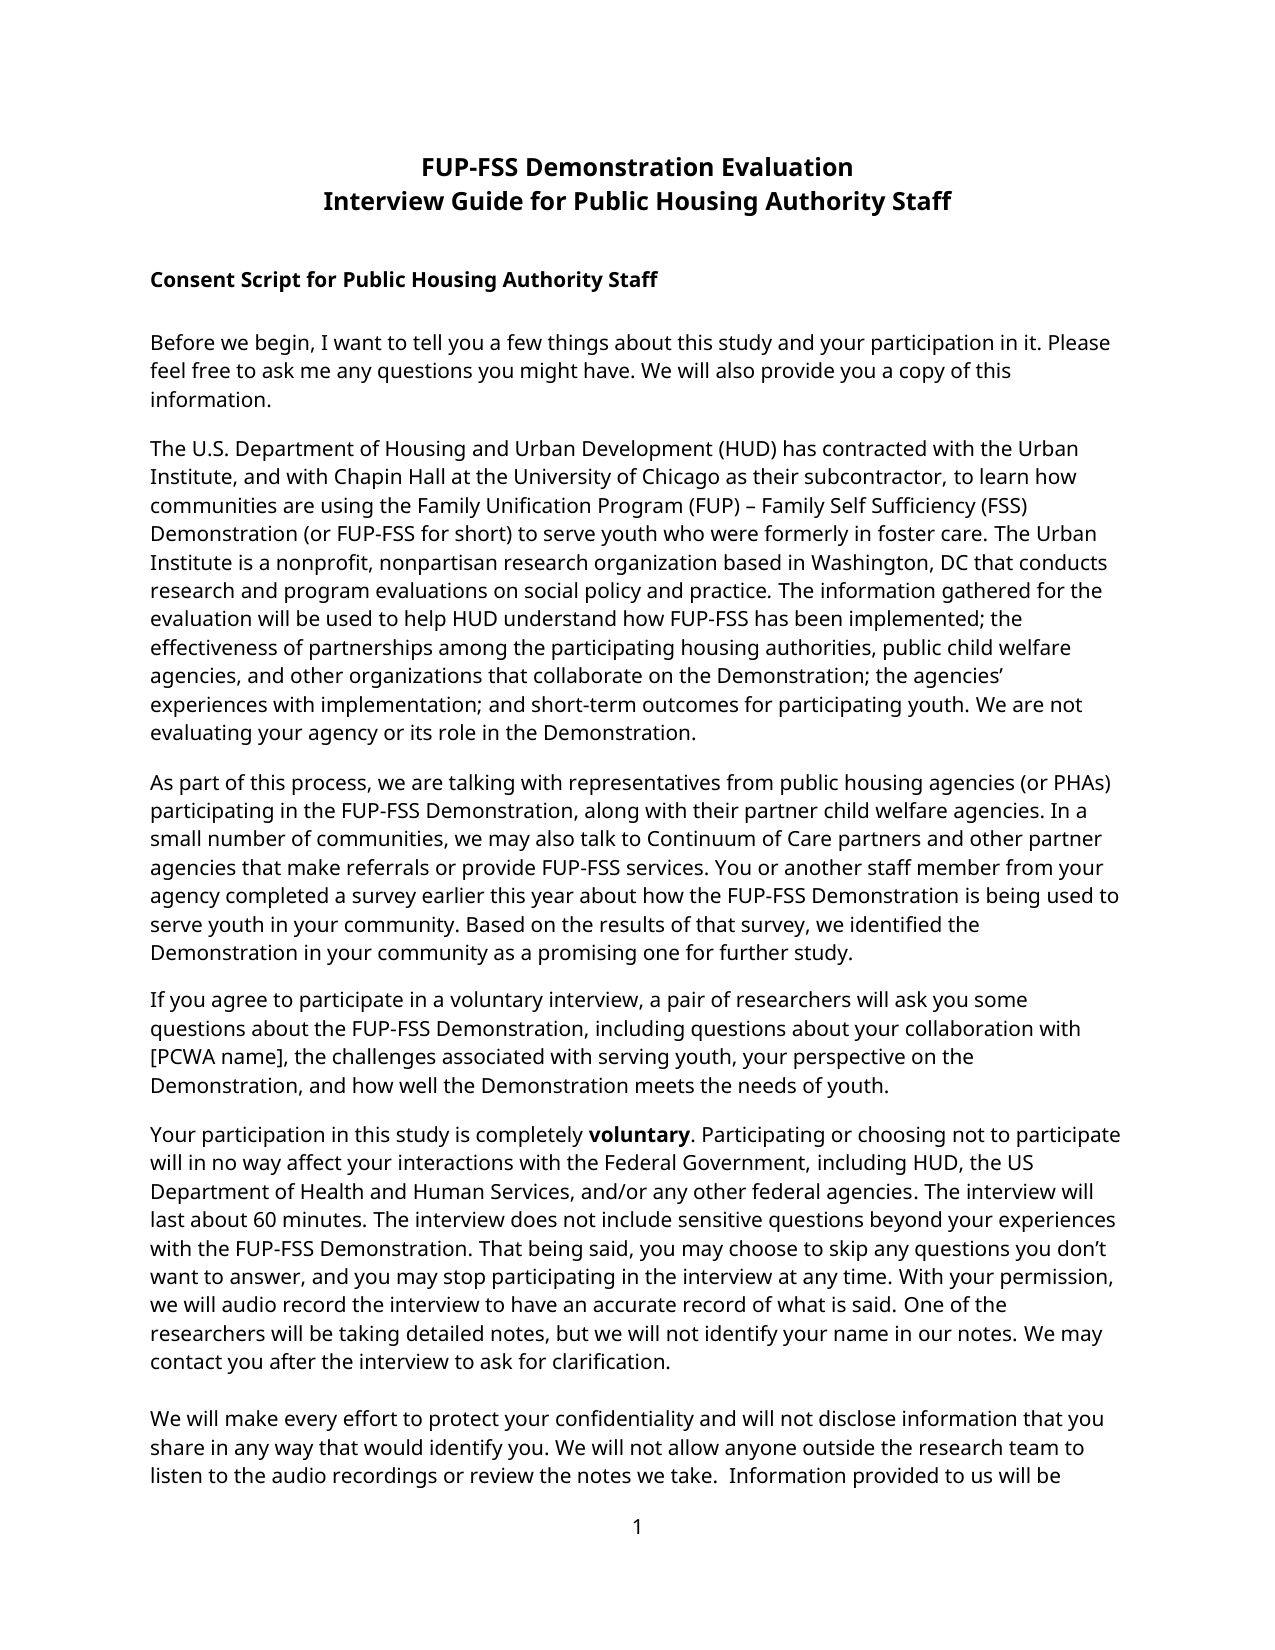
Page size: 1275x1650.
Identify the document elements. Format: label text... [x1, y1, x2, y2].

text FUP-FSS Demonstration Evaluation Interview Guide for Public Housing Authority Staff [150, 150, 1125, 218]
text Your participation in this study is completely voluntary. Participating or choosing not to participate will in no way affect your interactions with the Federal Government, including HUD, the US Department of Health and Human Services, and/or any other federal agencies. The interview will last about 60 minutes. The interview does not include sensitive questions beyond your experiences with the FUP-FSS Demonstration. That being said, you may choose to skip any questions you don’t want to answer, and you may stop participating in the interview at any time. With your permission, we will audio record the interview to have an accurate record of what is said. One of the researchers will be taking detailed notes, but we will not identify your name in our notes. We may contact you after the interview to ask for clarification. [150, 1120, 1125, 1376]
text Before we begin, I want to tell you a few things about this study and your participation in it. Please feel free to ask me any questions you might have. We will also provide you a copy of this information. [150, 328, 1125, 413]
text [150, 1404, 1125, 1490]
text The U.S. Department of Housing and Urban Development (HUD) has contracted with the Urban Institute, and with Chapin Hall at the University of Chicago as their subcontractor, to learn how communities are using the Family Unification Program (FUP) – Family Self Sufficiency (FSS) Demonstration (or FUP-FSS for short) to serve youth who were formerly in foster care. The Urban Institute is a nonprofit, nonpartisan research organization based in Washington, DC that conducts research and program evaluations on social policy and practice. The information gathered for the evaluation will be used to help HUD understand how FUP-FSS has been implemented; the effectiveness of partnerships among the participating housing authorities, public child welfare agencies, and other organizations that collaborate on the Demonstration; the agencies’ experiences with implementation; and short-term outcomes for participating youth. We are not evaluating your agency or its role in the Demonstration. [150, 434, 1125, 747]
text Consent Script for Public Housing Authority Staff [150, 265, 1125, 294]
text As part of this process, we are talking with representatives from public housing agencies (or PHAs) participating in the FUP-FSS Demonstration, along with their partner child welfare agencies. In a small number of communities, we may also talk to Continuum of Care partners and other partner agencies that make referrals or provide FUP-FSS services. You or another staff member from your agency completed a survey earlier this year about how the FUP-FSS Demonstration is being used to serve youth in your community. Based on the results of that survey, we identified the Demonstration in your community as a promising one for further study. [150, 768, 1125, 967]
text If you agree to participate in a voluntary interview, a pair of researchers will ask you some questions about the FUP-FSS Demonstration, including questions about your collaboration with [PCWA name], the challenges associated with serving youth, your perspective on the Demonstration, and how well the Demonstration meets the needs of youth. [150, 985, 1125, 1099]
